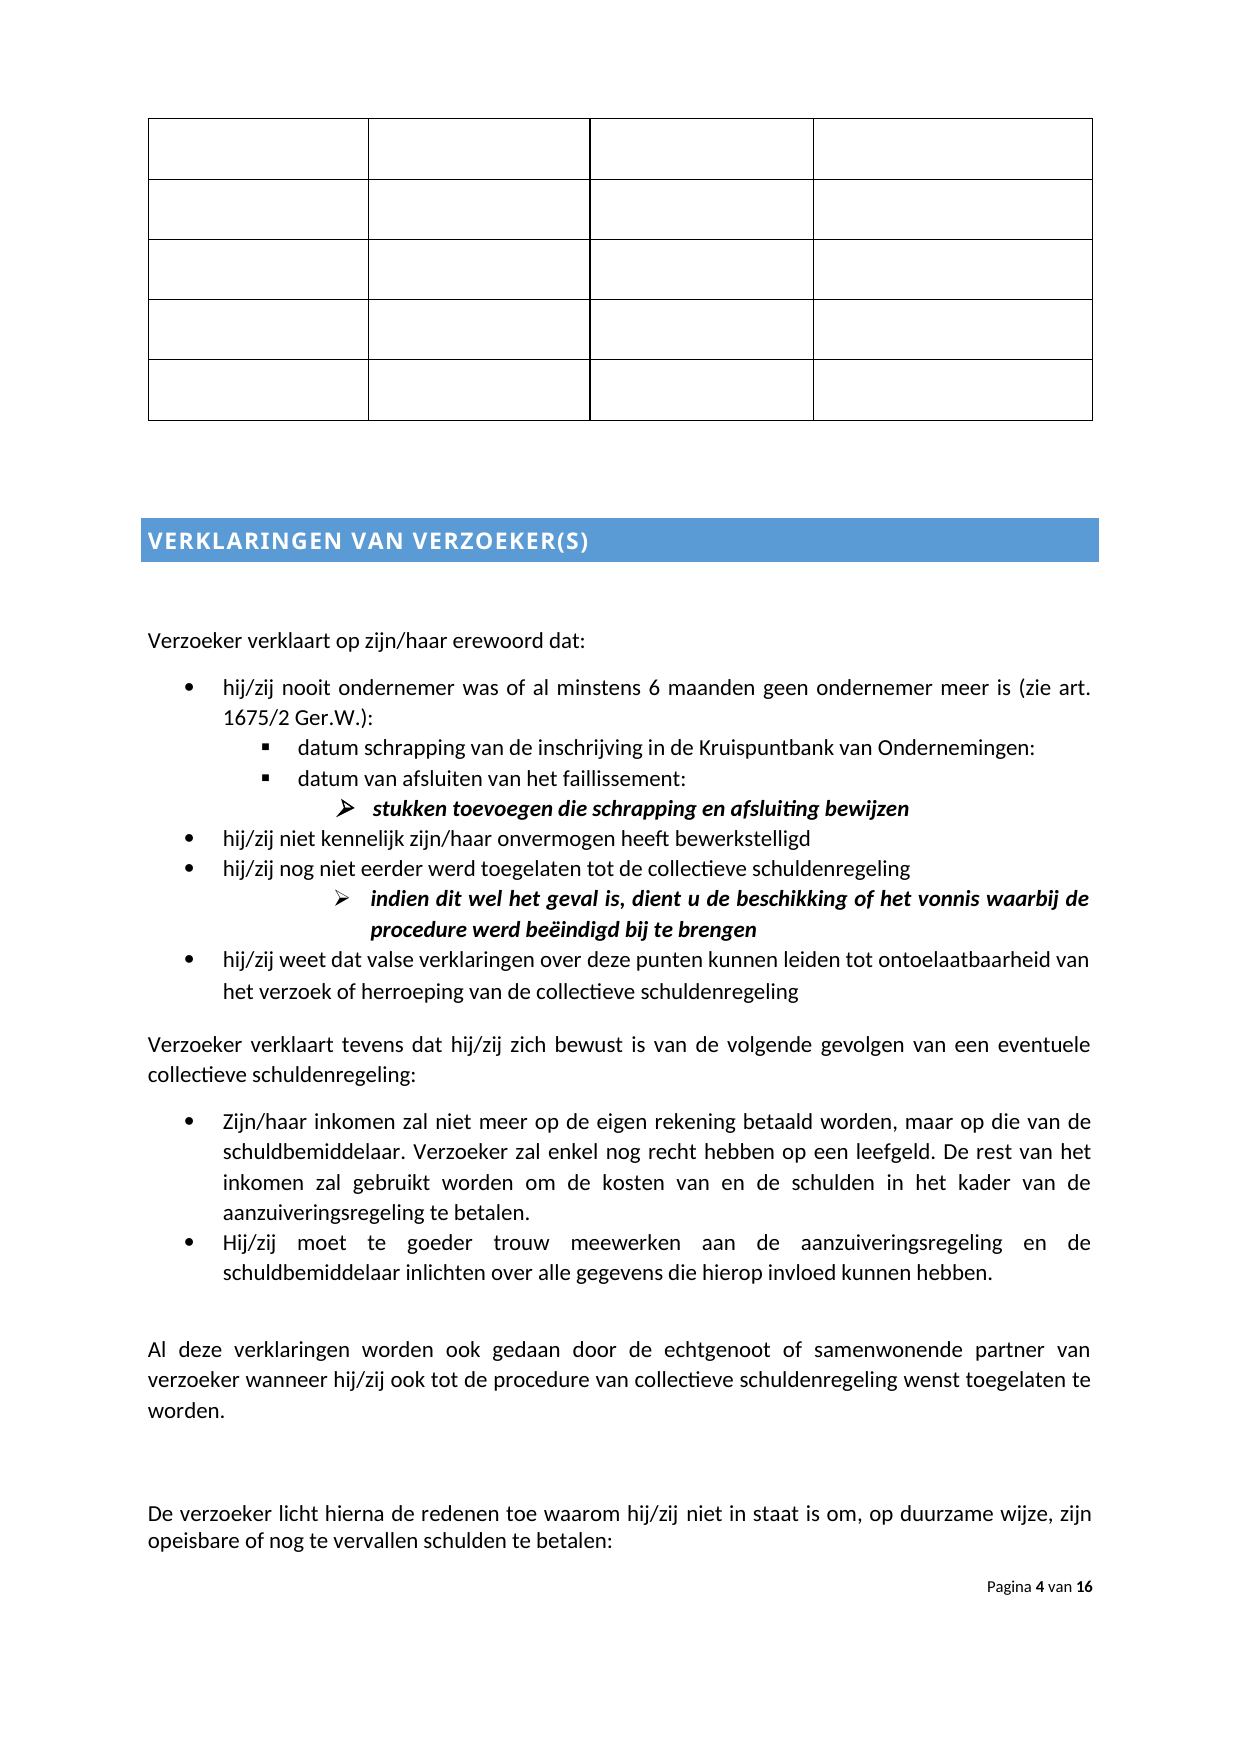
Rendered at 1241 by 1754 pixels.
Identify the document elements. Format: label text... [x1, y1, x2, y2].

list hij/zij niet kennelijk zijn/haar onvermogen heeft bewerkstelligd [185, 824, 1093, 852]
table_cell [149, 360, 368, 420]
table_cell [369, 180, 589, 239]
table_cell [369, 360, 589, 420]
list Hij/zij moet te goeder trouw meewerken aan de aanzuiveringsregeling en de schuldbemiddelaar inlichten over alle gegevens die hierop invloed kunnen hebben. [185, 1228, 1093, 1286]
table_cell [591, 240, 813, 299]
text De verzoeker licht hierna de redenen toe waarom hij/zij niet in staat is om, op duurzame wijze, zijn opeisbare of nog te vervallen schulden te betalen: [148, 1499, 1093, 1555]
table_cell [591, 360, 813, 420]
list Zijn/haar inkomen zal niet meer op de eigen rekening betaald worden, maar op die van de schuldbemiddelaar. Verzoeker zal enkel nog recht hebben op een leefgeld. De rest van het inkomen zal gebruikt worden om de kosten van en de schulden in het kader van de aanzuiveringsregeling te betalen. [185, 1107, 1093, 1226]
table_cell [369, 240, 589, 299]
list hij/zij nooit ondernemer was of al minstens 6 maanden geen ondernemer meer is (zie art. 1675/2 Ger.W.): [185, 673, 1093, 731]
table_cell [814, 360, 1092, 420]
list stukken toevoegen die schrapping en afsluiting bewijzen [335, 794, 1093, 822]
list hij/zij weet dat valse verklaringen over deze punten kunnen leiden tot ontoelaatbaarheid van het verzoek of herroeping van de collectieve schuldenregeling [185, 945, 1093, 1005]
text Al deze verklaringen worden ook gedaan door de echtgenoot of samenwonende partner van verzoeker wanneer hij/zij ook tot de procedure van collectieve schuldenregeling wenst toegelaten te worden. [148, 1335, 1093, 1424]
table_cell [149, 240, 368, 299]
table_cell [591, 300, 813, 359]
table_cell [369, 119, 589, 178]
subtitle Verklaringen van verzoeker(s) [148, 525, 1093, 556]
table_cell [814, 300, 1092, 359]
table_cell [591, 119, 813, 178]
list indien dit wel het geval is, dient u de beschikking of het vonnis waarbij de procedure werd beëindigd bij te brengen [333, 884, 1093, 943]
table_cell [149, 119, 368, 178]
text Verzoeker verklaart op zijn/haar erewoord dat: [148, 626, 1093, 654]
table_cell [591, 180, 813, 239]
table_cell [149, 300, 368, 359]
table_cell [814, 180, 1092, 239]
list datum schrapping van de inschrijving in de Kruispuntbank van Ondernemingen: [260, 733, 1093, 761]
table_cell [814, 119, 1092, 178]
list hij/zij nog niet eerder werd toegelaten tot de collectieve schuldenregeling [185, 854, 1093, 882]
table_cell [149, 180, 368, 239]
list datum van afsluiten van het faillissement: [260, 764, 1093, 792]
text Verzoeker verklaart tevens dat hij/zij zich bewust is van de volgende gevolgen van een eventuele collectieve schuldenregeling: [148, 1030, 1093, 1088]
table_cell [814, 240, 1092, 299]
table_cell [369, 300, 589, 359]
